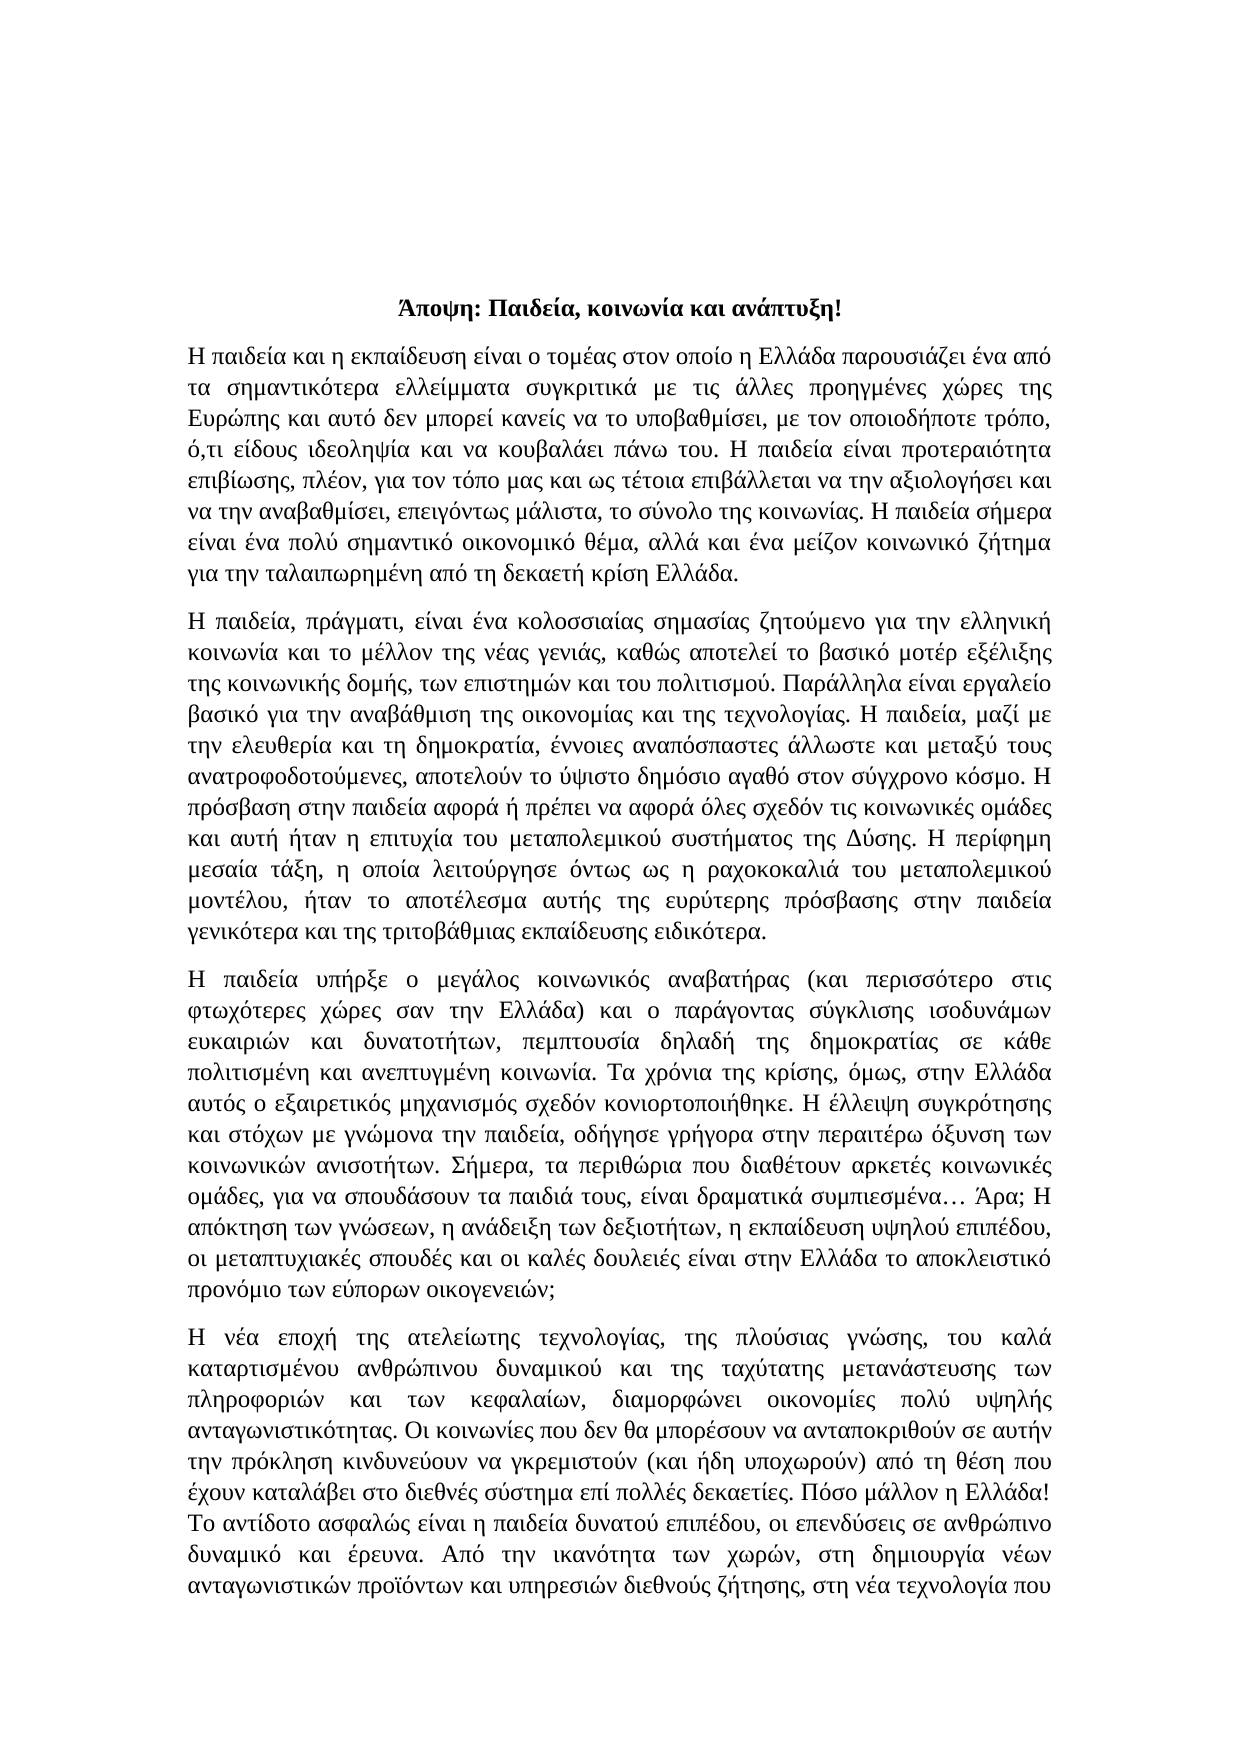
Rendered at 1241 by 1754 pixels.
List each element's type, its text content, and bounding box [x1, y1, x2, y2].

text Η παιδεία, πράγματι, είναι ένα κολοσσιαίας σημασίας ζητούμενο για την ελληνική κοινωνία και το μέλλον της νέας γενιάς, καθώς αποτελεί το βασικό μοτέρ εξέλιξης της κοινωνικής δομής, των επιστημών και του πολιτισμού. Παράλληλα είναι εργαλείο βασικό για την αναβάθμιση της οικονομίας και της τεχνολογίας. Η παιδεία, μαζί με την ελευθερία και τη δημοκρατία, έννοιες αναπόσπαστες άλλωστε και μεταξύ τους ανατροφοδοτούμενες, αποτελούν το ύψιστο δημόσιο αγαθό στον σύγχρονο κόσμο. Η πρόσβαση στην παιδεία αφορά ή πρέπει να αφορά όλες σχεδόν τις κοινωνικές ομάδες και αυτή ήταν η επιτυχία του μεταπολεμικού συστήματος της Δύσης. Η περίφημη μεσαία τάξη, η οποία λειτούργησε όντως ως η ραχοκοκαλιά του μεταπολεμικού μοντέλου, ήταν το αποτέλεσμα αυτής της ευρύτερης πρόσβασης στην παιδεία γενικότερα και της τριτοβάθμιας εκπαίδευσης ειδικότερα. [187, 606, 1053, 945]
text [187, 1322, 1053, 1599]
text Η παιδεία και η εκπαίδευση είναι ο τομέας στον οποίο η Ελλάδα παρουσιάζει ένα από τα σημαντικότερα ελλείμματα συγκριτικά με τις άλλες προηγμένες χώρες της Ευρώπης και αυτό δεν μπορεί κανείς να το υποβαθμίσει, με τον οποιοδήποτε τρόπο, ό,τι είδους ιδεοληψία και να κουβαλάει πάνω του. Η παιδεία είναι προτεραιότητα επιβίωσης, πλέον, για τον τόπο μας και ως τέτοια επιβάλλεται να την αξιολογήσει και να την αναβαθμίσει, επειγόντως μάλιστα, το σύνολο της κοινωνίας. Η παιδεία σήμερα είναι ένα πολύ σημαντικό οικονομικό θέμα, αλλά και ένα μείζον κοινωνικό ζήτημα για την ταλαιπωρημένη από τη δεκαετή κρίση Ελλάδα. [187, 341, 1053, 587]
text Η παιδεία υπήρξε ο μεγάλος κοινωνικός αναβατήρας (και περισσότερο στις φτωχότερες χώρες σαν την Ελλάδα) και ο παράγοντας σύγκλισης ισοδυνάμων ευκαιριών και δυνατοτήτων, πεμπτουσία δηλαδή της δημοκρατίας σε κάθε πολιτισμένη και ανεπτυγμένη κοινωνία. Τα χρόνια της κρίσης, όμως, στην Ελλάδα αυτός ο εξαιρετικός μηχανισμός σχεδόν κονιορτοποιήθηκε. Η έλλειψη συγκρότησης και στόχων με γνώμονα την παιδεία, οδήγησε γρήγορα στην περαιτέρω όξυνση των κοινωνικών ανισοτήτων. Σήμερα, τα περιθώρια που διαθέτουν αρκετές κοινωνικές ομάδες, για να σπουδάσουν τα παιδιά τους, είναι δραματικά συμπιεσμένα… Άρα; Η απόκτηση των γνώσεων, η ανάδειξη των δεξιοτήτων, η εκπαίδευση υψηλού επιπέδου, οι μεταπτυχιακές σπουδές και οι καλές δουλειές είναι στην Ελλάδα το αποκλειστικό προνόμιο των εύπορων οικογενειών; [187, 964, 1053, 1303]
text Άποψη: Παιδεία, κοινωνία και ανάπτυξη! [187, 293, 1053, 322]
